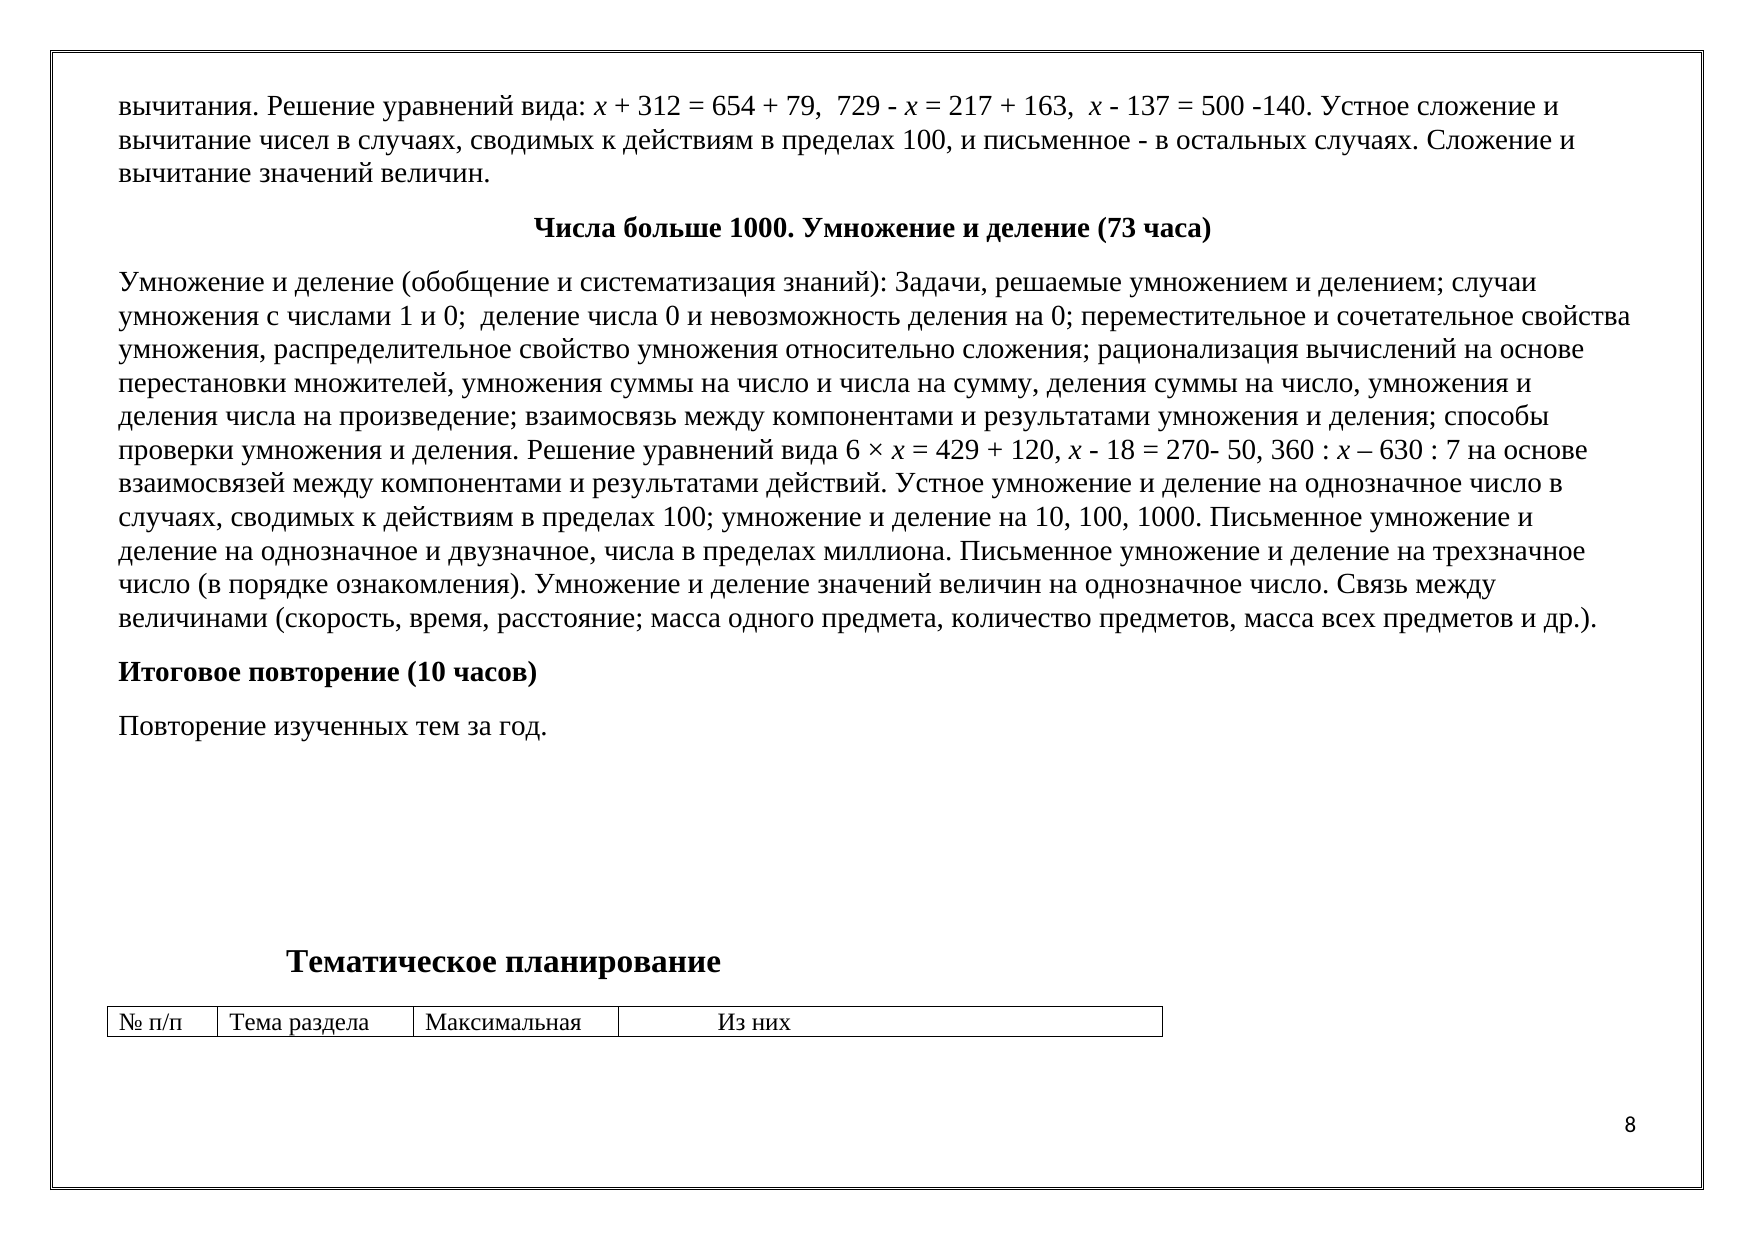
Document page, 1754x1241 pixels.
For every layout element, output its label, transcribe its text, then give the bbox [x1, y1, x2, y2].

text Повторение изученных тем за год. [118, 708, 1636, 742]
table_header Из них [619, 1007, 1162, 1036]
text Тематическое планирование [118, 941, 1636, 979]
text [118, 88, 1636, 189]
table_header Тема раздела [218, 1007, 413, 1036]
text Итоговое повторение (10 часов) [118, 654, 1636, 688]
table_header № п/п [108, 1007, 217, 1036]
text Числа больше 1000. Умножение и деление (73 часа) [118, 210, 1636, 243]
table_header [414, 1007, 618, 1036]
text Умножение и деление (обобщение и систематизация знаний): Задачи, решаемые умножением и делением; случаи умножения с числами 1 и 0; деление числа 0 и невозможность деления на 0; переместительное и сочетательное свойства умножения, распределительное свойство умножения относительно сложения; рационализация вычислений на основе перестановки множителей, умножения суммы на число и числа на сумму, деления суммы на число, умножения и деления числа на произведение; взаимосвязь между компонентами и результатами умножения и деления; способы проверки умножения и деления. Решение уравнений вида 6 × х = 429 + 120, х - 18 = 270- 50, 360 : х – 630 : 7 на основе взаимосвязей между компонентами и результатами действий. Устное умножение и деление на однозначное число в случаях, сводимых к действиям в пределах 100; умножение и деление на 10, 100, 1000. Письменное умножение и деление на однозначное и двузначное, числа в пределах миллиона. Письменное умножение и деление на трехзначное число (в порядке ознакомления). Умножение и деление значений величин на однозначное число. Связь между величинами (скорость, время, расстояние; масса одного предмета, количество предметов, масса всех предметов и др.). [118, 264, 1636, 633]
